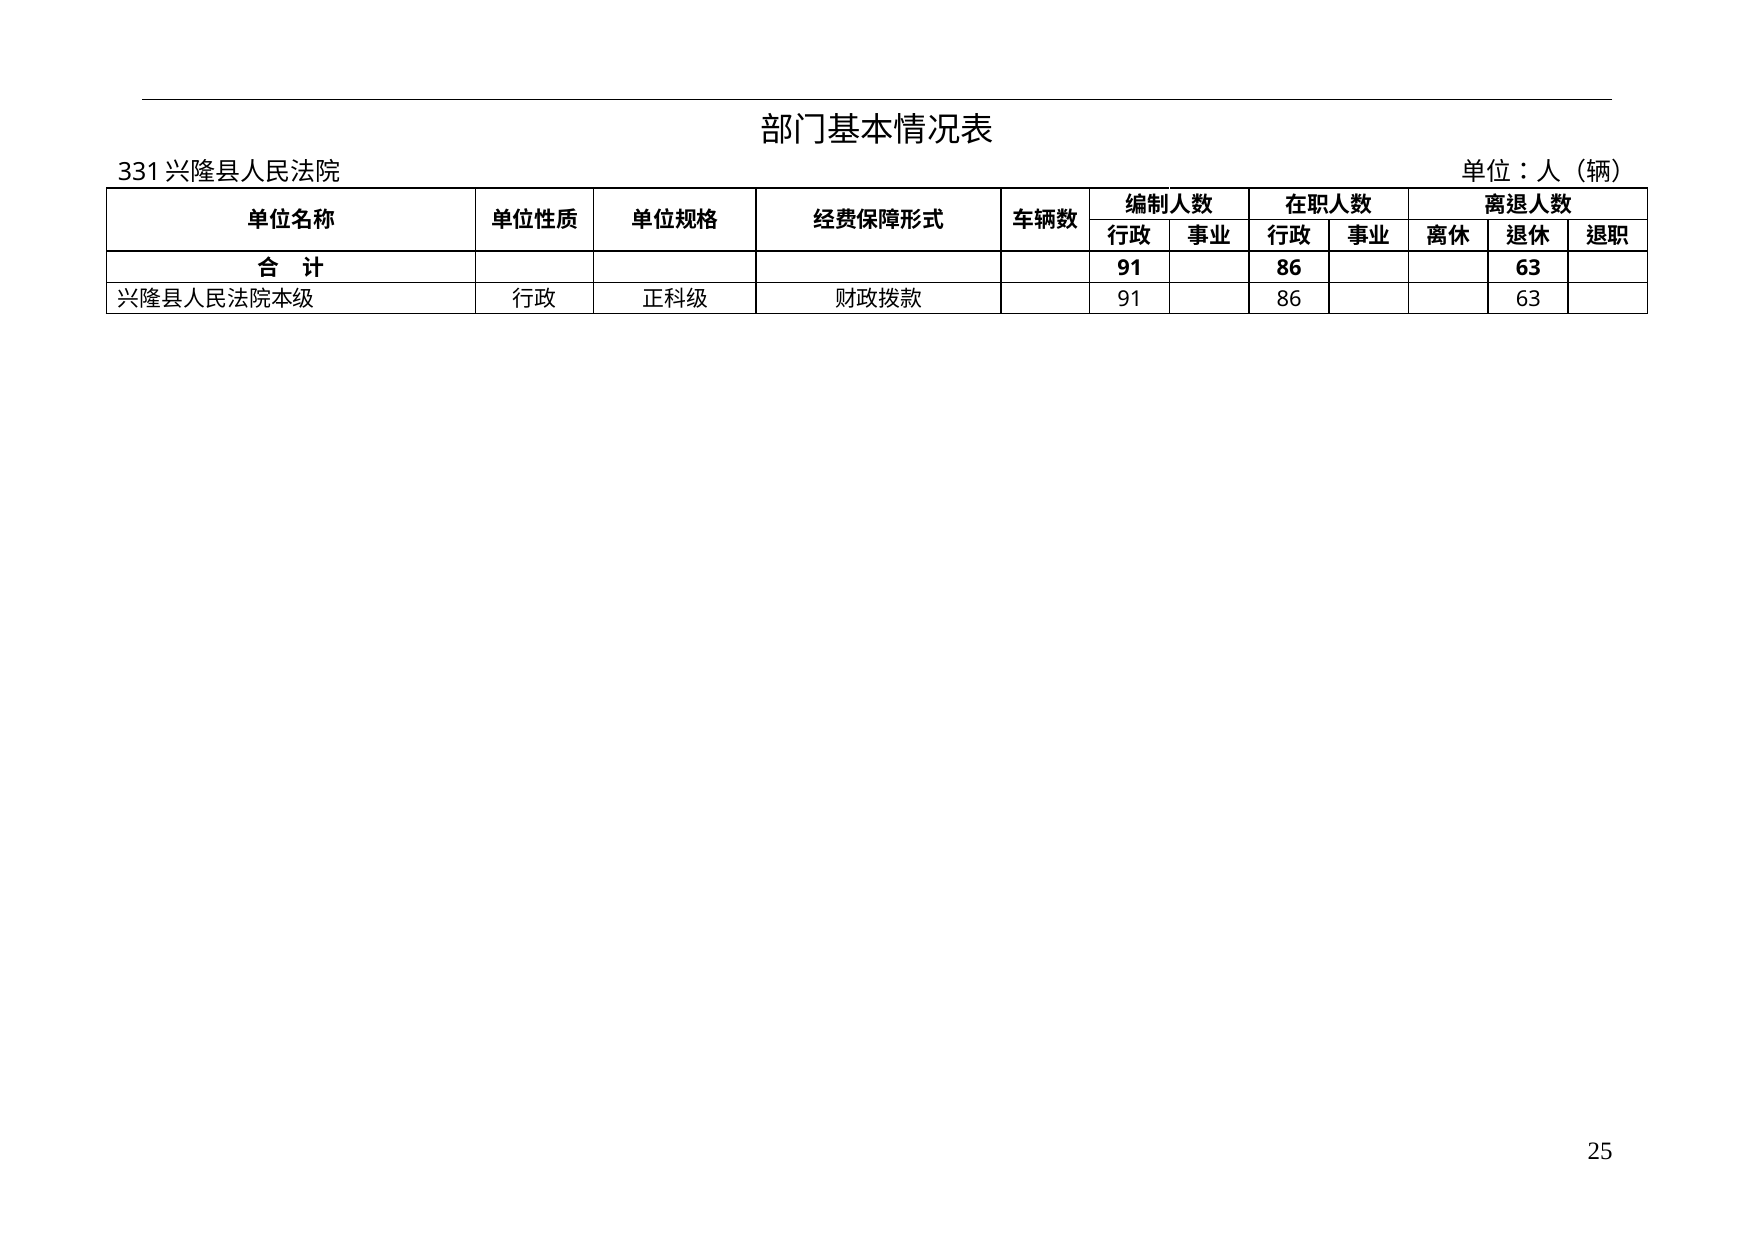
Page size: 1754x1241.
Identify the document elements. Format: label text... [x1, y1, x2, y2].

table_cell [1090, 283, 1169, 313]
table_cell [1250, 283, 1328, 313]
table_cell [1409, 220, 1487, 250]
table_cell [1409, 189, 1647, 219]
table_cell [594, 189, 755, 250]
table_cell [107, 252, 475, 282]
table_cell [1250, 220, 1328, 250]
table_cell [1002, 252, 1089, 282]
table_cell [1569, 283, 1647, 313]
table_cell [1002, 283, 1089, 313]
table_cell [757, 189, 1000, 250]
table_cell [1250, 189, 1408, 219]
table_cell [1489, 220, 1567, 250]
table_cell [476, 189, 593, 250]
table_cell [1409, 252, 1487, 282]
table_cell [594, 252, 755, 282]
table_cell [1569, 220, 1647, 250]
text 部门基本情况表 [142, 106, 1612, 152]
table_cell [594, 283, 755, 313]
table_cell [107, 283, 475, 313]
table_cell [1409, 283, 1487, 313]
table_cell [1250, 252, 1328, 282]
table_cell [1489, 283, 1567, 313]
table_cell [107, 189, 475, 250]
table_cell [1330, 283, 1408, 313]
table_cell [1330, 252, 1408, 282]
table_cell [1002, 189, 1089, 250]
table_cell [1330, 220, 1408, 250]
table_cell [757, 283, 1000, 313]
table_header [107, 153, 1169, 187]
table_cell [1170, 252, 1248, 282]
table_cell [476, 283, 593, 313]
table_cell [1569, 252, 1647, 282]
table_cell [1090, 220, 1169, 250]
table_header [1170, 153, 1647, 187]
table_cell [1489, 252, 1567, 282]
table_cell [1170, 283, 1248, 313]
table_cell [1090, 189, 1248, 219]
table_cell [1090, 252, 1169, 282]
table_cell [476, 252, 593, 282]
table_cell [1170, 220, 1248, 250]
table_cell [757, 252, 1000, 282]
